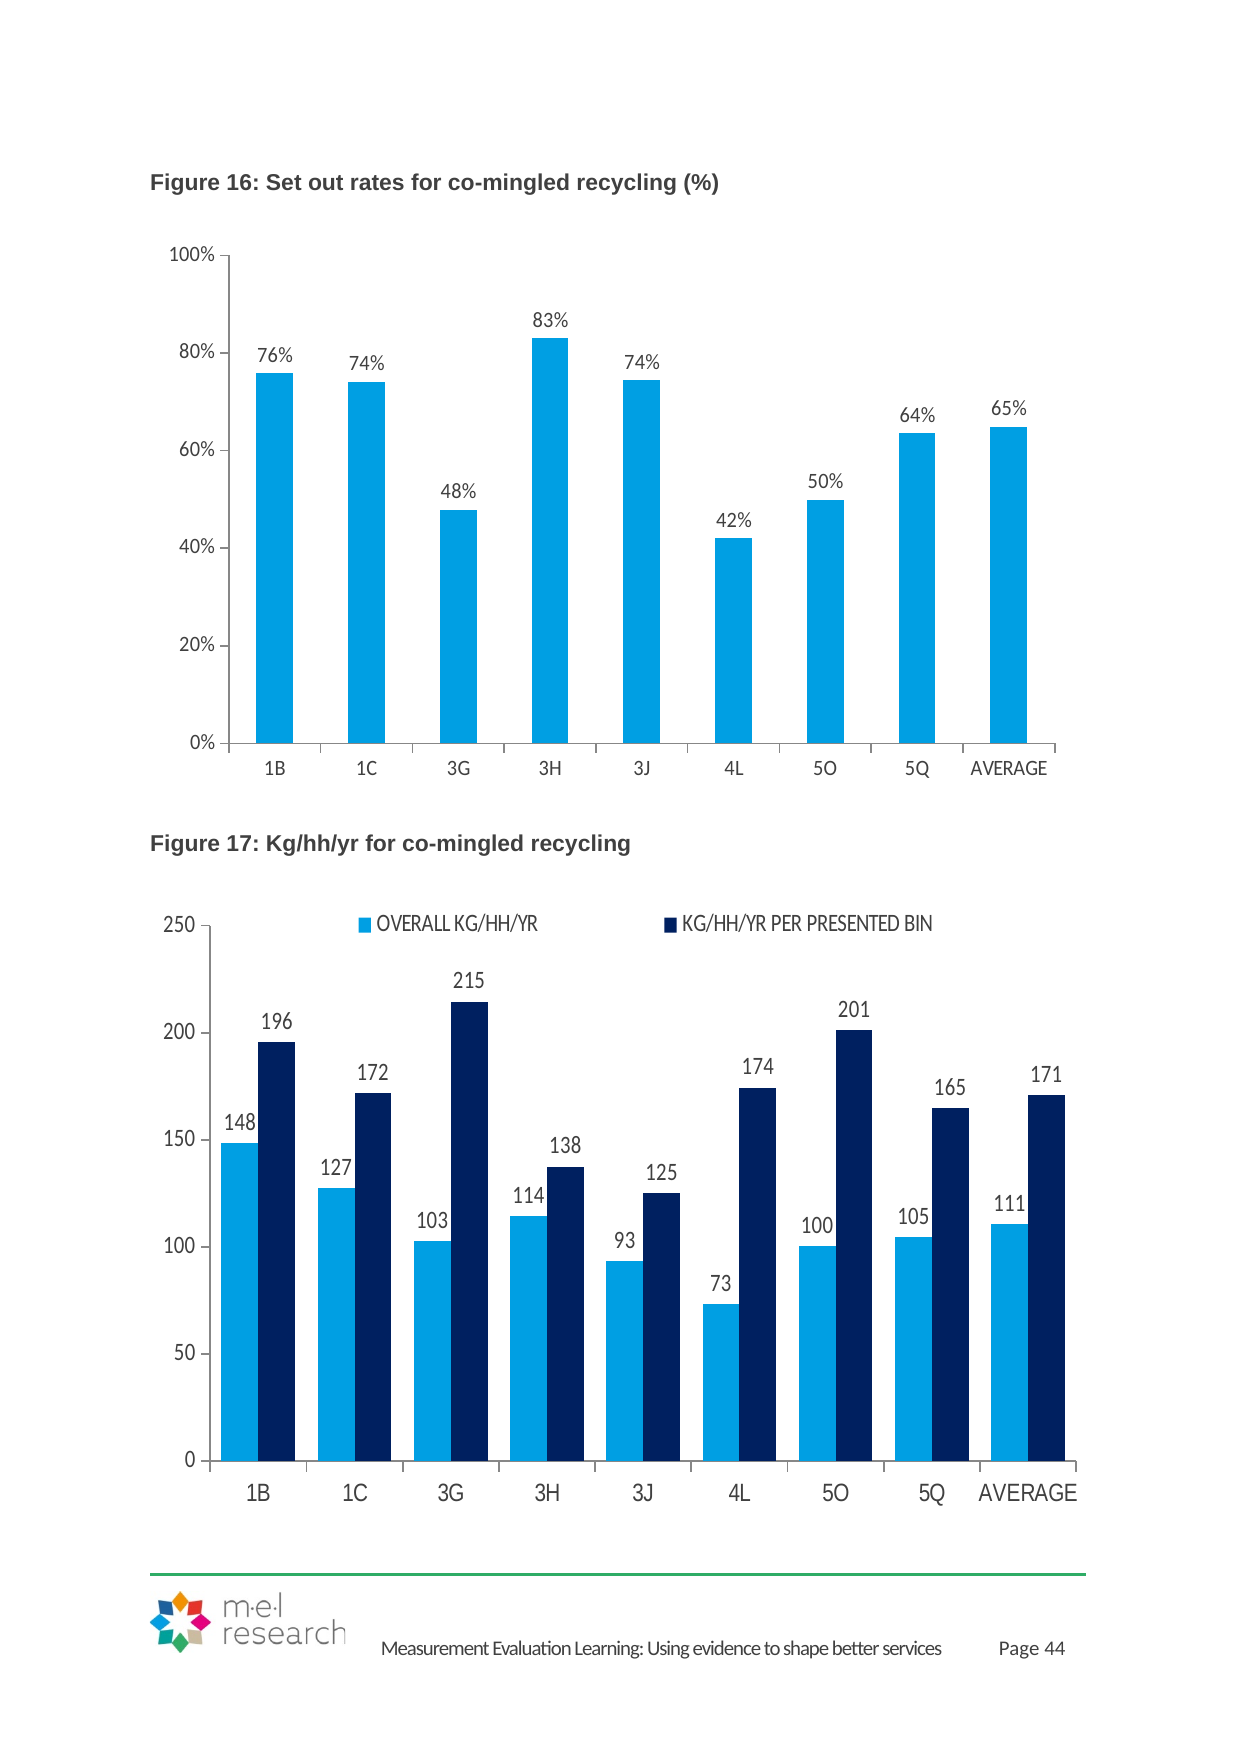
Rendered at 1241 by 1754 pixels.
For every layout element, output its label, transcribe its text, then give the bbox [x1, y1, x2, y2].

text Figure 17: Kg/hh/yr for co-mingled recycling [150, 830, 1087, 857]
picture [149, 1591, 346, 1653]
text Figure 16: Set out rates for co-mingled recycling (%) [150, 169, 1087, 195]
